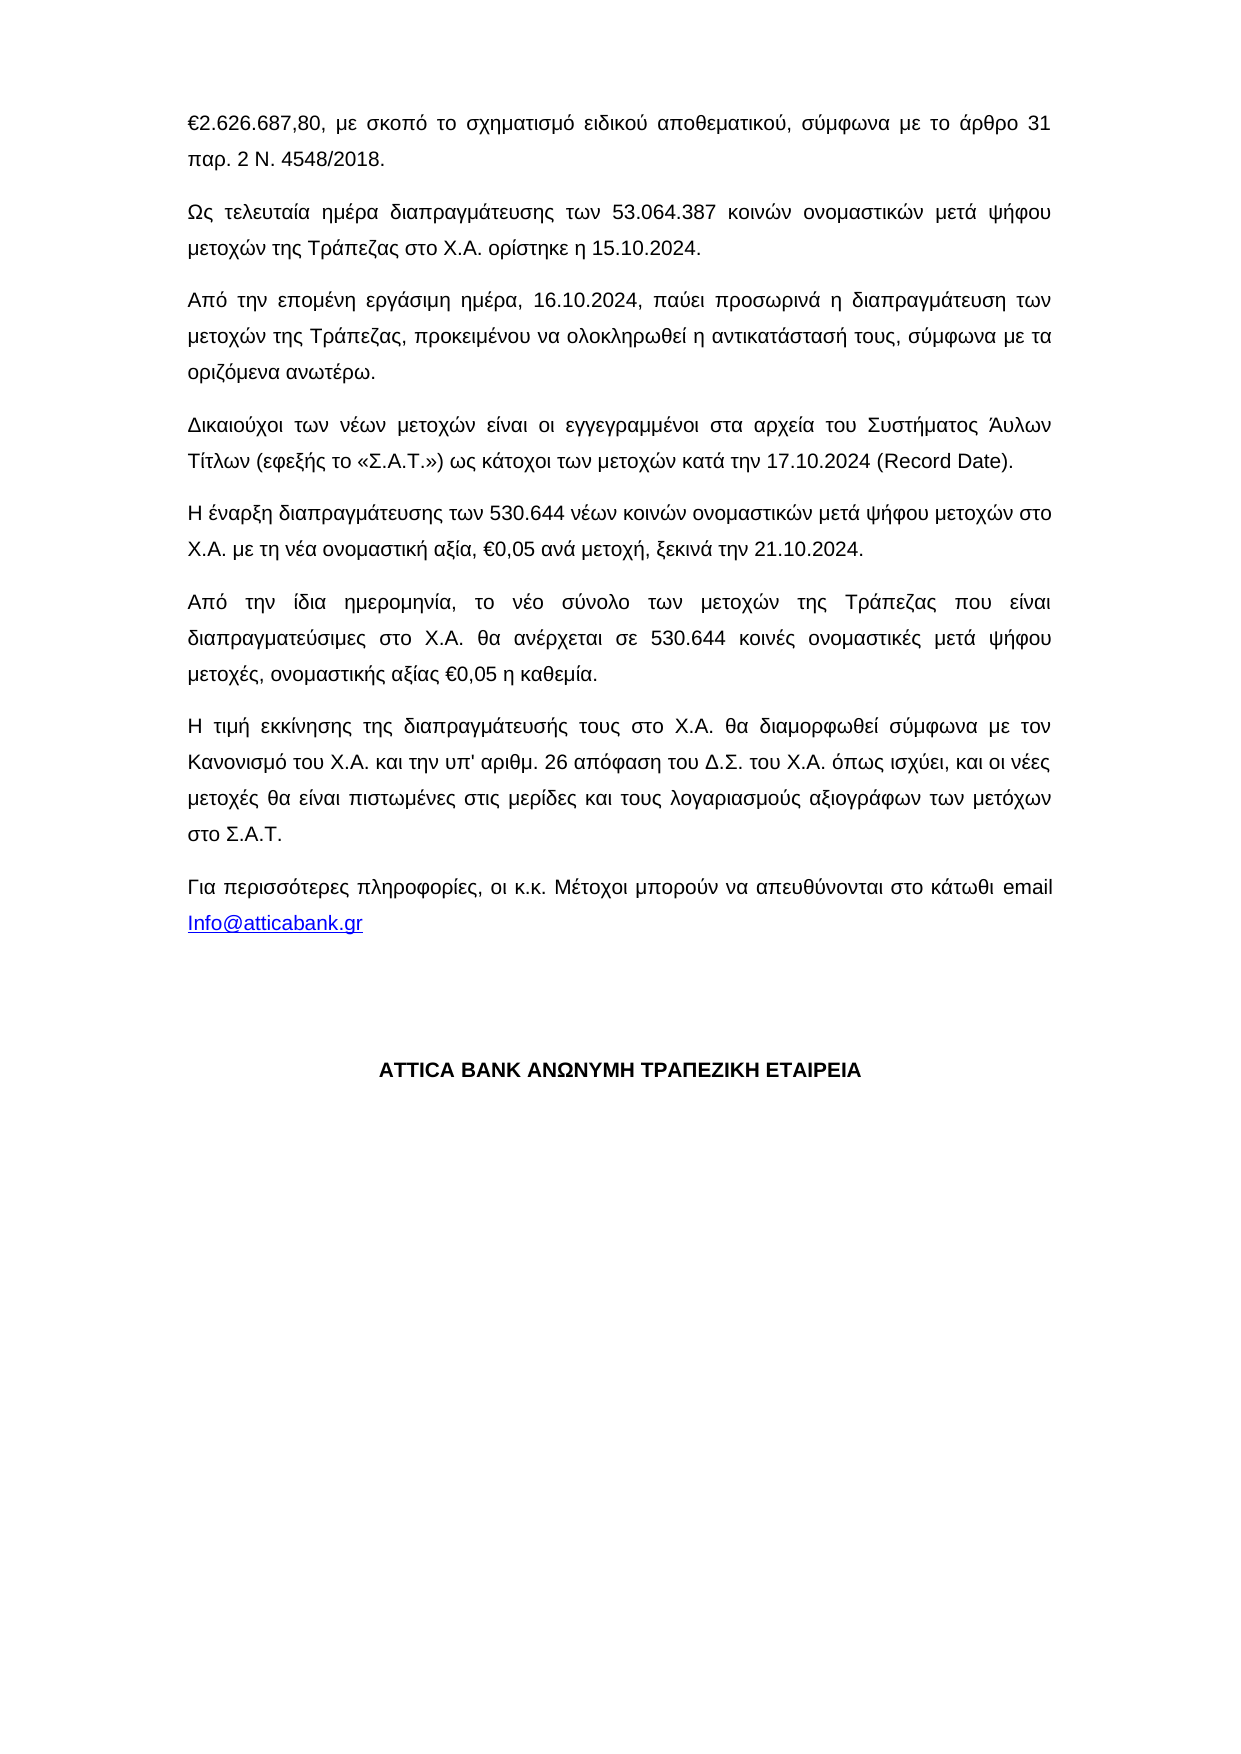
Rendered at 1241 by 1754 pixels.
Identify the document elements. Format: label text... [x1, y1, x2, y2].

text Η τιμή εκκίνησης της διαπραγμάτευσής τους στο Χ.Α. θα διαμορφωθεί σύμφωνα με τον Κανονισμό του Χ.Α. και την υπ' αριθμ. 26 απόφαση του Δ.Σ. του Χ.Α. όπως ισχύει, και οι νέες μετοχές θα είναι πιστωμένες στις μερίδες και τους λογαριασμούς αξιογράφων των μετόχων στο Σ.Α.Τ. [187, 714, 1053, 846]
text Η έναρξη διαπραγμάτευσης των 530.644 νέων κοινών ονομαστικών μετά ψήφου μετοχών στο Χ.Α. με τη νέα ονομαστική αξία, €0,05 ανά μετοχή, ξεκινά την 21.10.2024. [187, 501, 1053, 561]
text Δικαιούχοι των νέων μετοχών είναι οι εγγεγραμμένοι στα αρχεία του Συστήματος Άυλων Τίτλων (εφεξής το «Σ.Α.Τ.») ως κάτοχοι των μετοχών κατά την 17.10.2024 (Record Date). [187, 413, 1053, 472]
text Από την επομένη εργάσιμη ημέρα, 16.10.2024, παύει προσωρινά η διαπραγμάτευση των μετοχών της Τράπεζας, προκειμένου να ολοκληρωθεί η αντικατάστασή τους, σύμφωνα με τα οριζόμενα ανωτέρω. [187, 288, 1053, 384]
text Για περισσότερες πληροφορίες, οι κ.κ. Μέτοχοι μπορούν να απευθύνονται στο κάτωθι email Info@atticabank.gr [187, 874, 1053, 934]
text Ως τελευταία ημέρα διαπραγμάτευσης των 53.064.387 κοινών ονομαστικών μετά ψήφου μετοχών της Τράπεζας στο Χ.Α. ορίστηκε η 15.10.2024. [187, 199, 1053, 259]
text ATTICA BANK ΑΝΩΝΥΜΗ ΤΡΑΠΕΖΙΚΗ ΕΤΑΙΡΕΙΑ [187, 1058, 1053, 1082]
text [187, 111, 1053, 171]
text Από την ίδια ημερομηνία, το νέο σύνολο των μετοχών της Τράπεζας που είναι διαπραγματεύσιμες στο Χ.Α. θα ανέρχεται σε 530.644 κοινές ονομαστικές μετά ψήφου μετοχές, ονομαστικής αξίας €0,05 η καθεμία. [187, 590, 1053, 686]
